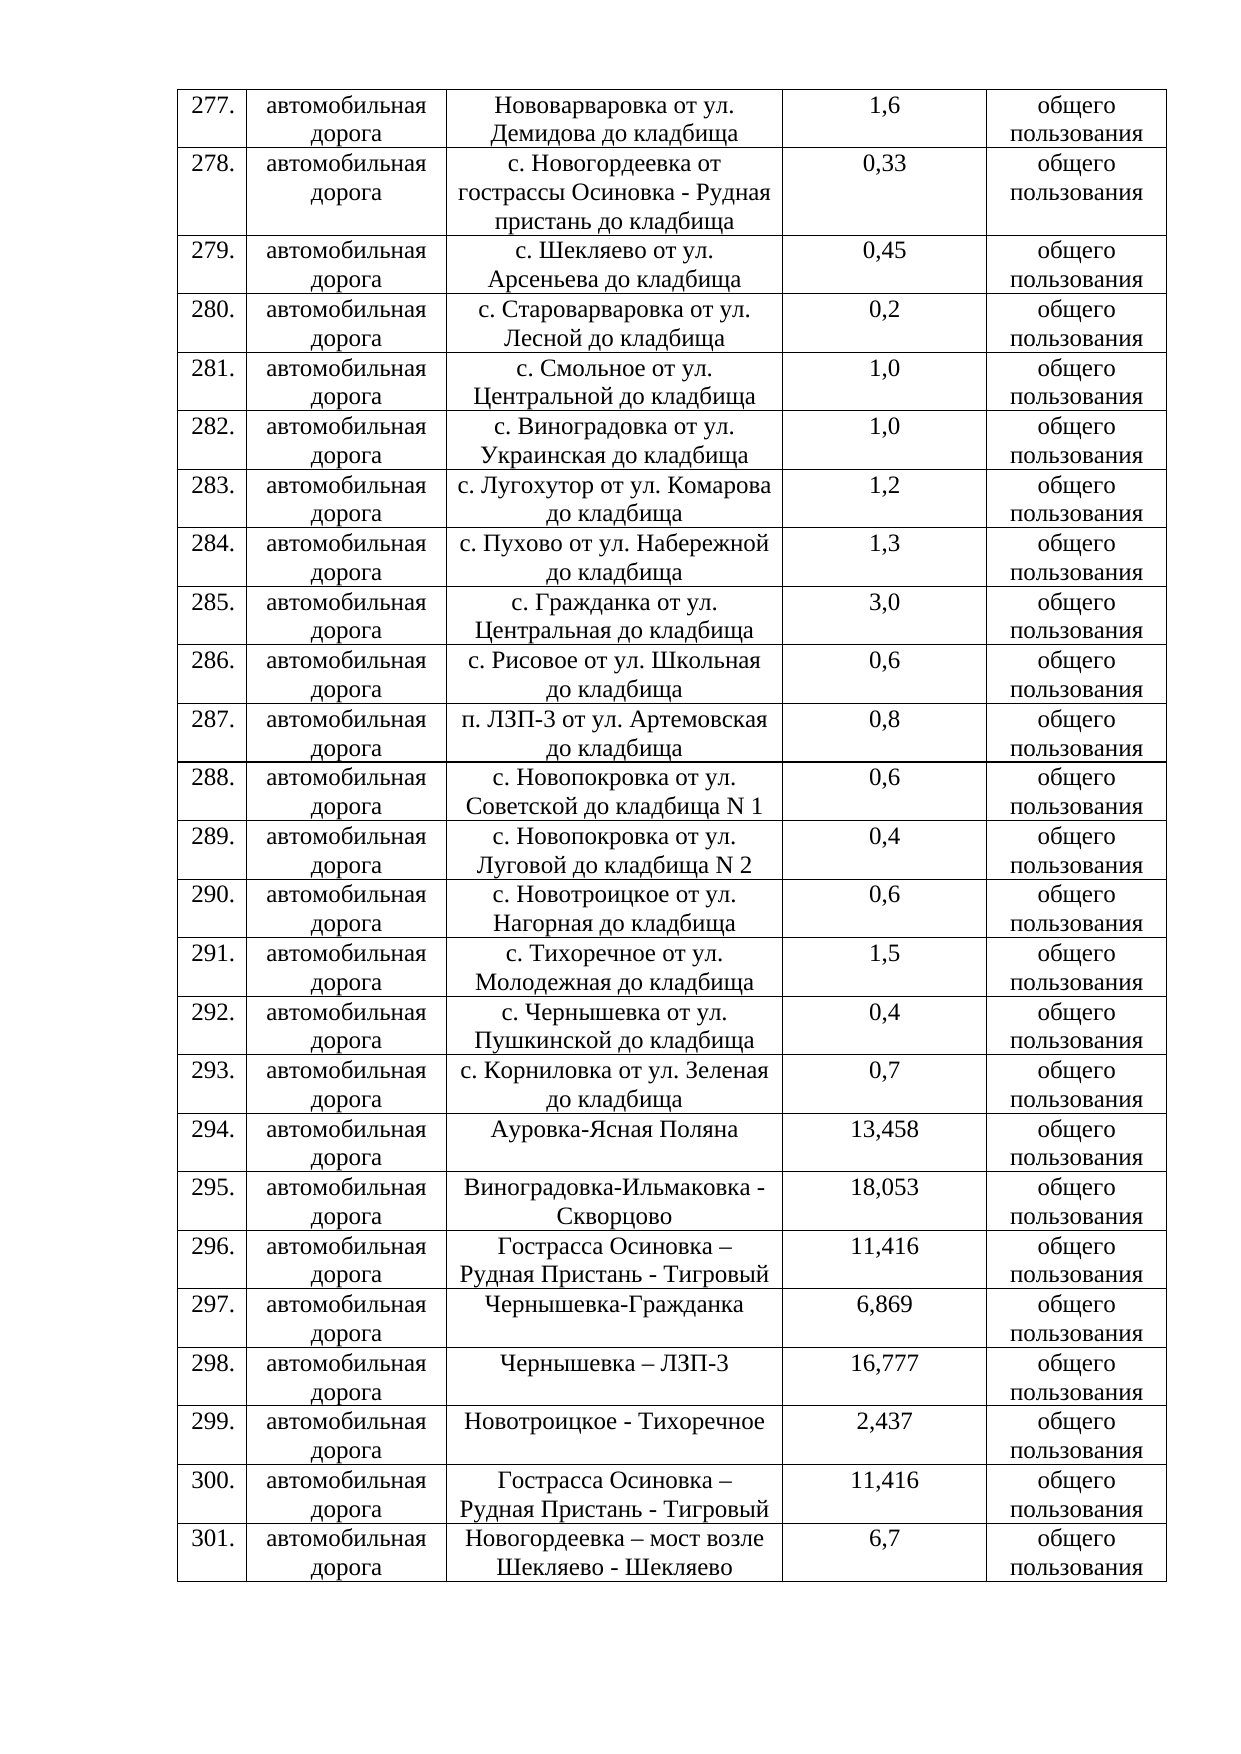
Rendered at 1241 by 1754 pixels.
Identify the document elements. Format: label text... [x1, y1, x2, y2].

table_cell автомобильная дорога [247, 1406, 446, 1464]
table_cell автомобильная дорога [247, 1348, 446, 1405]
table_cell автомобильная дорога [247, 411, 446, 469]
table_cell 1,2 [783, 470, 986, 527]
table_cell 0,6 [783, 880, 986, 937]
table_cell [178, 90, 246, 147]
table_cell 1,6 [783, 90, 986, 147]
table_cell общего пользования [987, 763, 1166, 820]
table_cell автомобильная дорога [247, 1114, 446, 1171]
table_cell с. Гражданка от ул. Центральная до кладбища [447, 587, 782, 644]
table_cell общего пользования [987, 587, 1166, 644]
table_cell общего пользования [987, 470, 1166, 527]
table_cell автомобильная дорога [247, 294, 446, 352]
table_cell Гострасса Осиновка – Рудная Пристань - Тигровый [447, 1231, 782, 1288]
table_cell с. Новогордеевка от гострассы Осиновка - Рудная пристань до кладбища [447, 148, 782, 234]
table_cell с. Лугохутор от ул. Комарова до кладбища [447, 470, 782, 527]
table_cell общего пользования [987, 1231, 1166, 1288]
table_cell автомобильная дорога [247, 236, 446, 293]
table_cell [178, 411, 246, 469]
table_cell с. Пухово от ул. Набережной до кладбища [447, 528, 782, 586]
table_cell 6,7 [783, 1524, 986, 1581]
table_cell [247, 90, 446, 147]
table_cell с. Смольное от ул. Центральной до кладбища [447, 353, 782, 410]
table_cell автомобильная дорога [247, 821, 446, 878]
table_cell автомобильная дорога [247, 763, 446, 820]
table_cell 2,437 [783, 1406, 986, 1464]
table_cell автомобильная дорога [247, 148, 446, 234]
table_cell [178, 997, 246, 1054]
table_cell 1,3 [783, 528, 986, 586]
table_cell Чернышевка – ЛЗП-3 [447, 1348, 782, 1405]
table_cell 0,7 [783, 1055, 986, 1113]
table_cell общего пользования [987, 528, 1166, 586]
table_cell автомобильная дорога [247, 704, 446, 761]
table_cell [178, 763, 246, 820]
table_cell 11,416 [783, 1231, 986, 1288]
table_cell [178, 148, 246, 234]
table_cell [178, 236, 246, 293]
table_cell [178, 353, 246, 410]
table_cell автомобильная дорога [247, 587, 446, 644]
table_cell с. Староварваровка от ул. Лесной до кладбища [447, 294, 782, 352]
table_cell [178, 1172, 246, 1230]
table_cell с. Новотроицкое от ул. Нагорная до кладбища [447, 880, 782, 937]
table_cell [178, 1348, 246, 1405]
table_cell Нововарваровка от ул. Демидова до кладбища [447, 90, 782, 147]
table_cell [178, 470, 246, 527]
table_cell [178, 704, 246, 761]
table_cell 1,0 [783, 411, 986, 469]
table_cell 0,33 [783, 148, 986, 234]
table_cell с. Шекляево от ул. Арсеньева до кладбища [447, 236, 782, 293]
table_cell [178, 645, 246, 703]
table_cell п. ЛЗП-3 от ул. Артемовская до кладбища [447, 704, 782, 761]
table_cell 13,458 [783, 1114, 986, 1171]
table_cell автомобильная дорога [247, 353, 446, 410]
table_cell общего пользования [987, 645, 1166, 703]
table_cell [178, 880, 246, 937]
table_cell автомобильная дорога [247, 880, 446, 937]
table_cell с. Новопокровка от ул. Луговой до кладбища N 2 [447, 821, 782, 878]
table_cell общего пользования [987, 353, 1166, 410]
table_cell с. Новопокровка от ул. Советской до кладбища N 1 [447, 763, 782, 820]
table_cell автомобильная дорога [247, 645, 446, 703]
table_cell [178, 1465, 246, 1522]
table_cell общего пользования [987, 1289, 1166, 1347]
table_cell [178, 821, 246, 878]
table_cell Ауровка-Ясная Поляна [447, 1114, 782, 1171]
table_cell общего пользования [987, 1348, 1166, 1405]
table_cell автомобильная дорога [247, 997, 446, 1054]
table_cell 1,5 [783, 938, 986, 996]
table_cell [178, 294, 246, 352]
table_cell [178, 1231, 246, 1288]
table_cell Новотроицкое - Тихоречное [447, 1406, 782, 1464]
table_cell 0,8 [783, 704, 986, 761]
table_cell автомобильная дорога [247, 1172, 446, 1230]
table_cell 18,053 [783, 1172, 986, 1230]
table_cell общего пользования [987, 938, 1166, 996]
table_cell с. Корниловка от ул. Зеленая до кладбища [447, 1055, 782, 1113]
table_cell [178, 587, 246, 644]
table_cell [178, 938, 246, 996]
table_cell [178, 528, 246, 586]
table_cell автомобильная дорога [247, 1465, 446, 1522]
table_cell Виноградовка-Ильмаковка - Скворцово [447, 1172, 782, 1230]
table_cell 0,6 [783, 645, 986, 703]
table_cell автомобильная дорога [247, 470, 446, 527]
table_cell Чернышевка-Гражданка [447, 1289, 782, 1347]
table_cell 16,777 [783, 1348, 986, 1405]
table_cell [178, 1289, 246, 1347]
table_cell Новогордеевка – мост возле Шекляево - Шекляево [447, 1524, 782, 1581]
table_cell с. Виноградовка от ул. Украинская до кладбища [447, 411, 782, 469]
table_cell с. Рисовое от ул. Школьная до кладбища [447, 645, 782, 703]
table_cell 3,0 [783, 587, 986, 644]
table_cell общего пользования [987, 821, 1166, 878]
table_cell общего пользования [987, 997, 1166, 1054]
table_cell общего пользования [987, 294, 1166, 352]
table_cell [178, 1055, 246, 1113]
table_cell общего пользования [987, 236, 1166, 293]
table_cell [178, 1114, 246, 1171]
table_cell [178, 1524, 246, 1581]
table_cell 11,416 [783, 1465, 986, 1522]
table_cell общего пользования [987, 411, 1166, 469]
table_cell 1,0 [783, 353, 986, 410]
table_cell общего пользования [987, 704, 1166, 761]
table_cell 0,45 [783, 236, 986, 293]
table_cell общего пользования [987, 880, 1166, 937]
table_cell автомобильная дорога [247, 528, 446, 586]
table_cell с. Тихоречное от ул. Молодежная до кладбища [447, 938, 782, 996]
table_cell общего пользования [987, 148, 1166, 234]
table_cell общего пользования [987, 1114, 1166, 1171]
table_cell общего пользования [987, 1055, 1166, 1113]
table_cell 6,869 [783, 1289, 986, 1347]
table_cell общего пользования [987, 1172, 1166, 1230]
table_cell общего пользования [987, 90, 1166, 147]
table_cell 0,2 [783, 294, 986, 352]
table_cell 0,6 [783, 763, 986, 820]
table_cell общего пользования [987, 1465, 1166, 1522]
table_cell автомобильная дорога [247, 1231, 446, 1288]
table_cell с. Чернышевка от ул. Пушкинской до кладбища [447, 997, 782, 1054]
table_cell автомобильная дорога [247, 1524, 446, 1581]
table_cell общего пользования [987, 1406, 1166, 1464]
table_cell автомобильная дорога [247, 1289, 446, 1347]
table_cell общего пользования [987, 1524, 1166, 1581]
table_cell [178, 1406, 246, 1464]
table_cell 0,4 [783, 821, 986, 878]
table_cell Гострасса Осиновка – Рудная Пристань - Тигровый [447, 1465, 782, 1522]
table_cell автомобильная дорога [247, 938, 446, 996]
table_cell автомобильная дорога [247, 1055, 446, 1113]
table_cell 0,4 [783, 997, 986, 1054]
